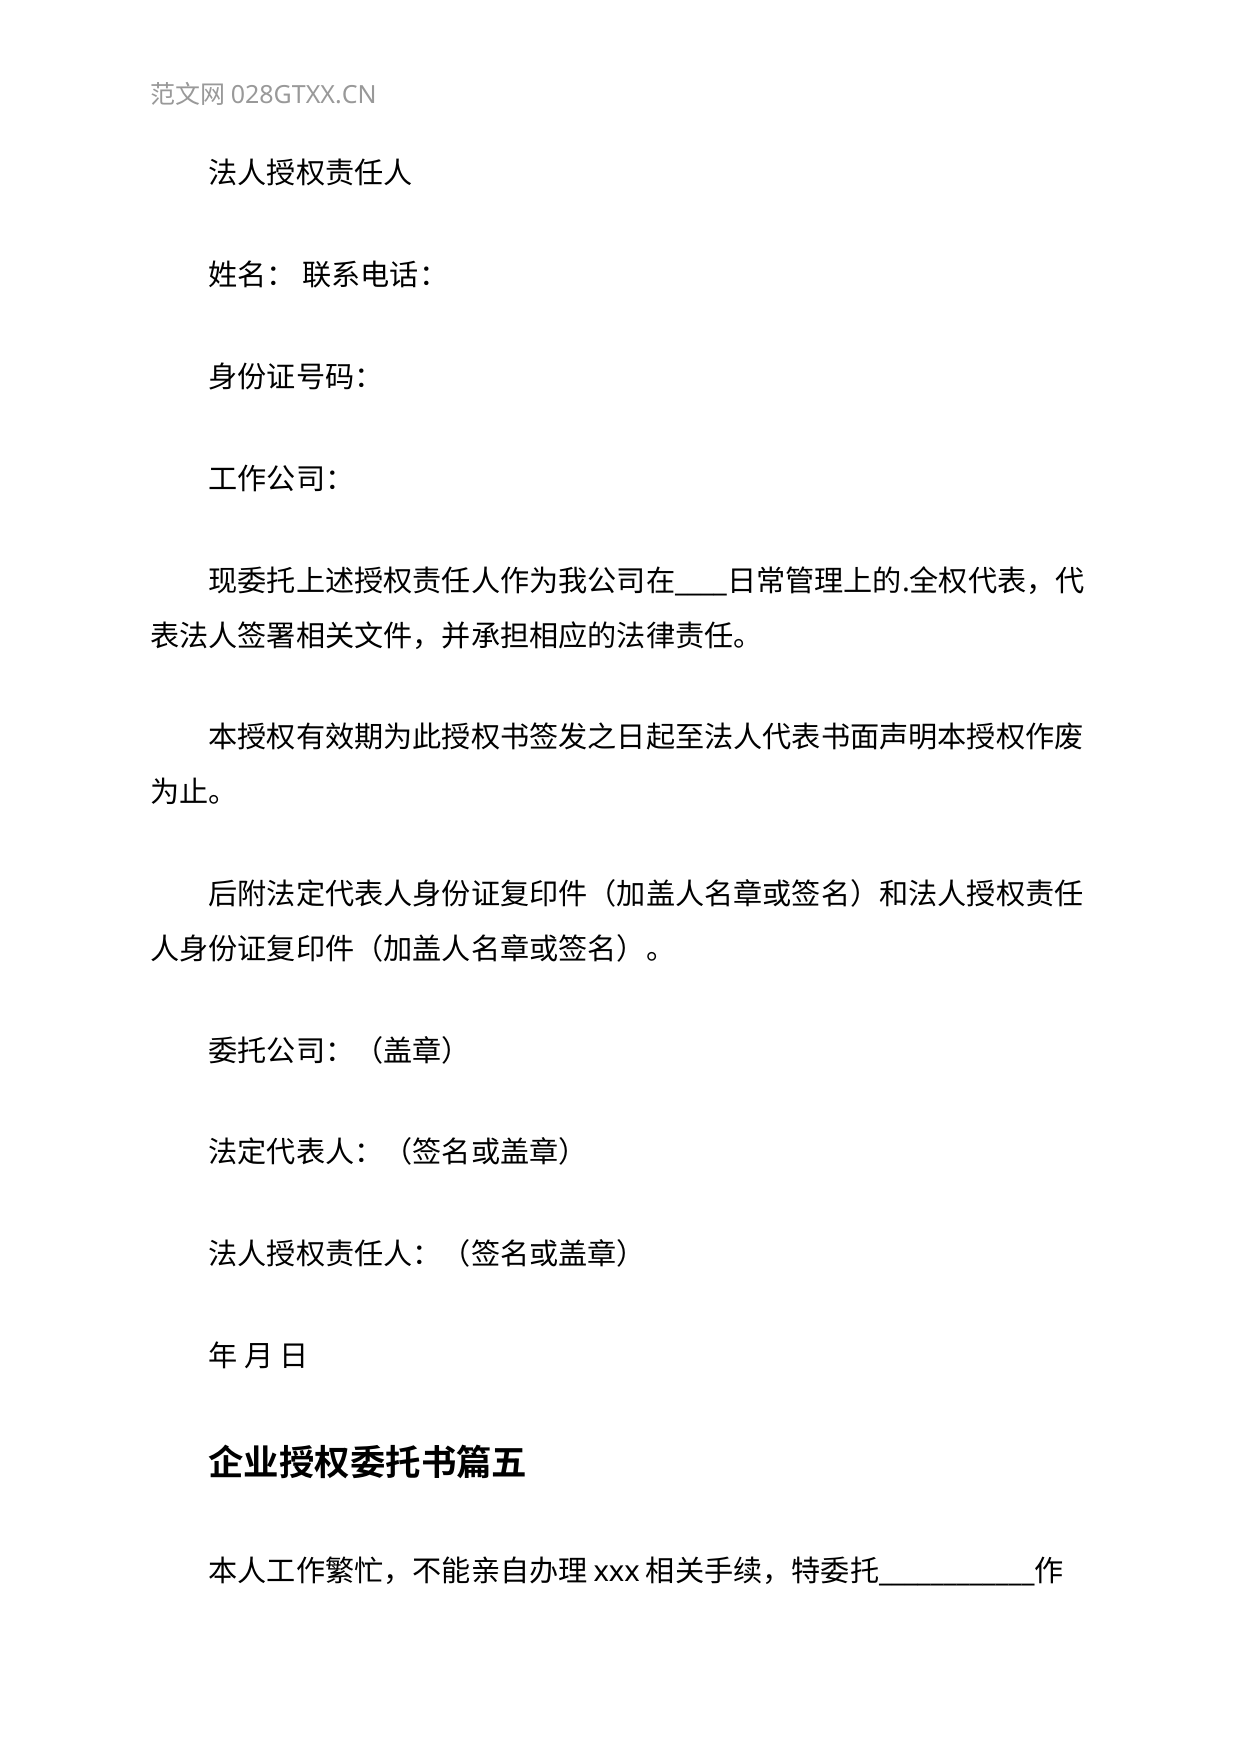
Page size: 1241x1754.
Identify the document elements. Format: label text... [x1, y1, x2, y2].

text 现委托上述授权责任人作为我公司在____日常管理上的.全权代表，代表法人签署相关文件，并承担相应的法律责任。 [150, 557, 1090, 654]
text 企业授权委托书篇五 [150, 1434, 1090, 1486]
text 委托公司：（盖章） [150, 1027, 1090, 1069]
text 工作公司： [150, 455, 1090, 498]
text 姓名： 联系电话： [150, 252, 1090, 294]
text 法人授权责任人：（签名或盖章） [150, 1231, 1090, 1273]
text 法人授权责任人 [150, 150, 1090, 192]
text 本授权有效期为此授权书签发之日起至法人代表书面声明本授权作废为止。 [150, 714, 1090, 811]
text 后附法定代表人身份证复印件（加盖人名章或签名）和法人授权责任人身份证复印件（加盖人名章或签名）。 [150, 871, 1090, 968]
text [150, 1548, 1090, 1590]
text 法定代表人：（签名或盖章） [150, 1129, 1090, 1171]
text 年 月 日 [150, 1332, 1090, 1375]
text 身份证号码： [150, 353, 1090, 396]
